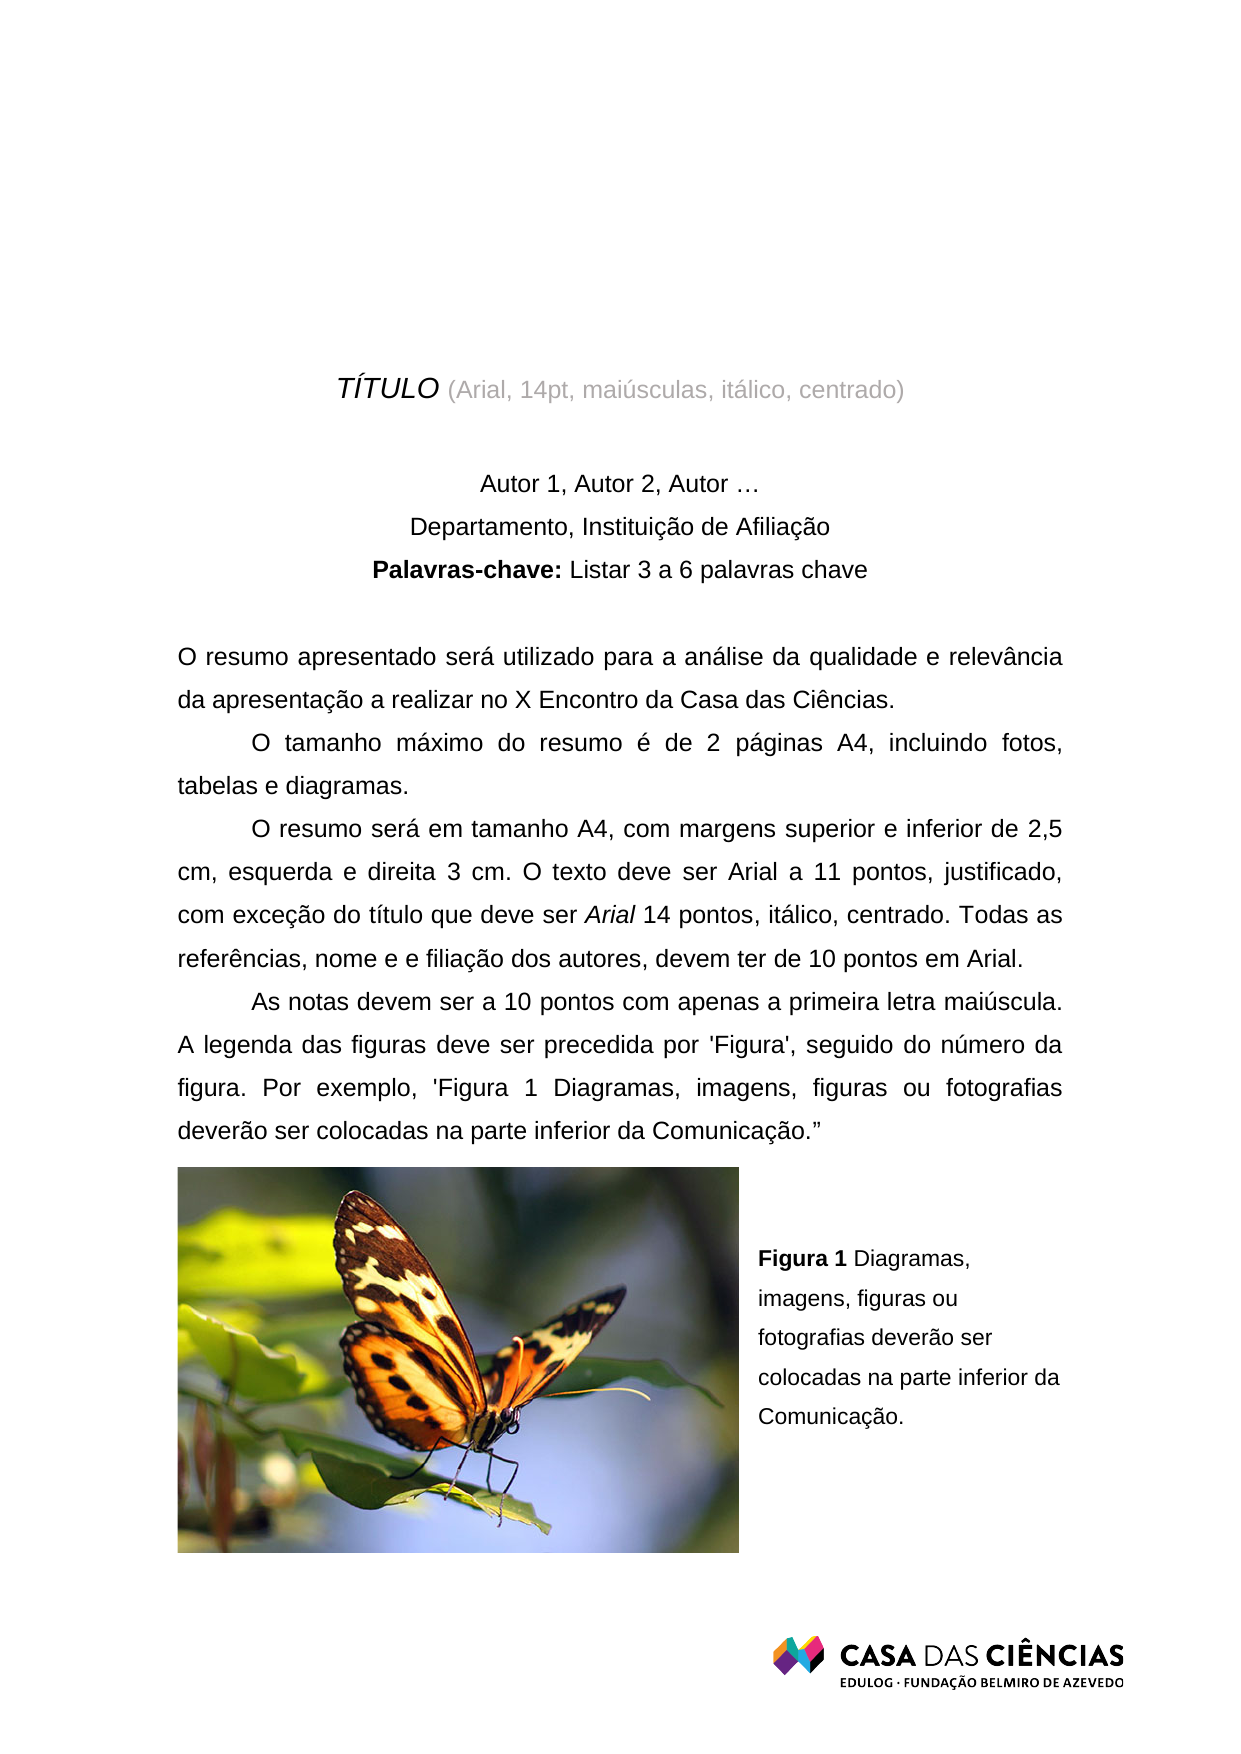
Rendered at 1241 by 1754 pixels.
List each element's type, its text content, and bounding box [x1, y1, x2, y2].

picture [177, 1167, 739, 1553]
text O tamanho máximo do resumo é de 2 páginas A4, incluindo fotos, tabelas e diagramas. [177, 728, 1063, 800]
title Departamento, Instituição de Afiliação [177, 512, 1063, 541]
text O resumo apresentado será utilizado para a análise da qualidade e relevância da apresentação a realizar no X Encontro da Casa das Ciências. [177, 642, 1063, 713]
text O resumo será em tamanho A4, com margens superior e inferior de 2,5 cm, esquerda e direita 3 cm. O texto deve ser Arial a 11 pontos, justificado, com exceção do título que deve ser Arial 14 pontos, itálico, centrado. Todas as referências, nome e e filiação dos autores, devem ter de 10 pontos em Arial. [177, 814, 1063, 972]
picture [773, 1636, 1124, 1690]
text As notas devem ser a 10 pontos com apenas a primeira letra maiúscula. A legenda das figuras deve ser precedida por 'Figura', seguido do número da figura. Por exemplo, 'Figura 1 Diagramas, imagens, figuras ou fotografias deverão ser colocadas na parte inferior da Comunicação.” [177, 987, 1063, 1145]
title TÍTULO (Arial, 14pt, maiúsculas, itálico, centrado) [177, 371, 1063, 404]
title Autor 1, Autor 2, Autor … [177, 469, 1063, 498]
title Palavras-chave: Listar 3 a 6 palavras chave [177, 555, 1063, 584]
text Figura 1 Diagramas, imagens, figuras ou fotografias deverão ser colocadas na parte inferior da Comunicação. [739, 1245, 1063, 1430]
